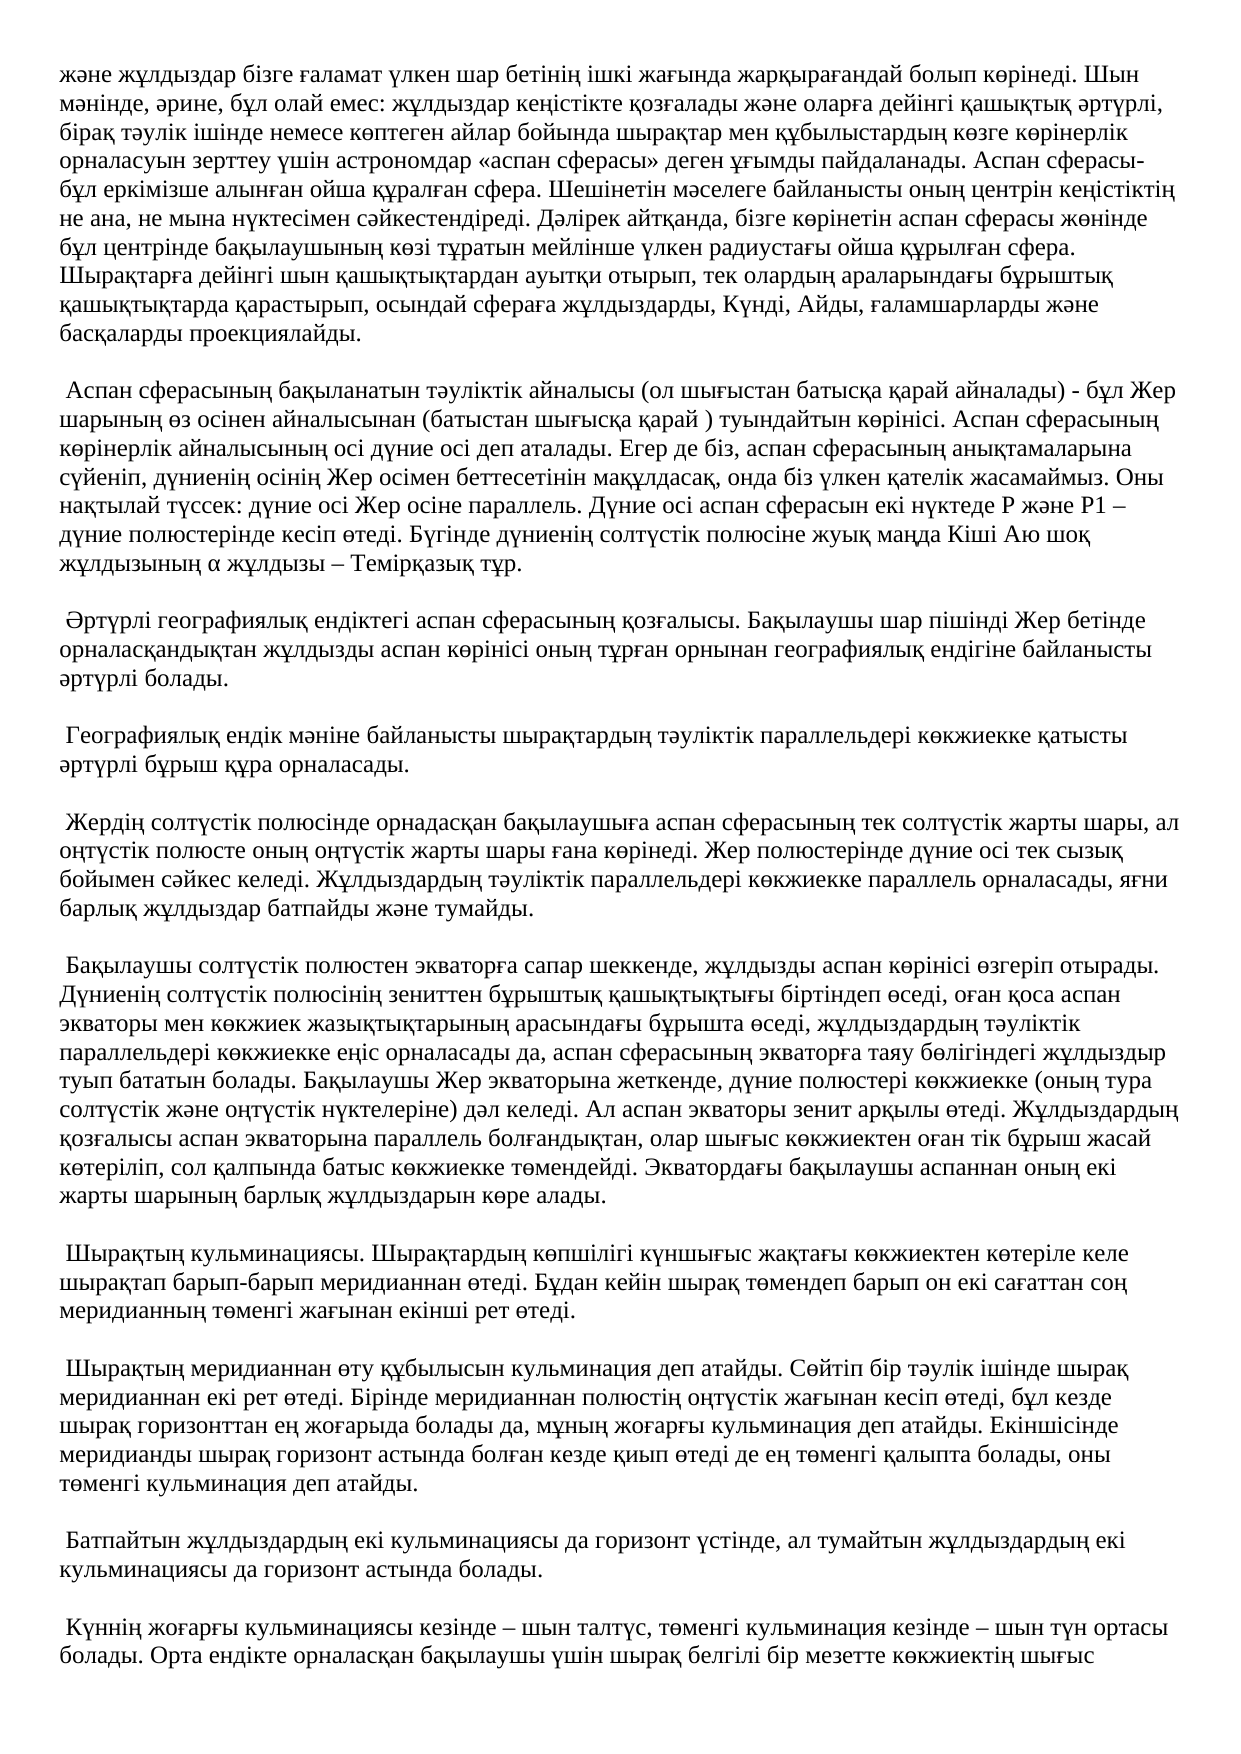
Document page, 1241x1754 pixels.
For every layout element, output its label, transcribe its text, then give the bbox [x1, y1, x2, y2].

subtitle Шырақтың меридианнан өту құбылысын кульминация деп атайды. Сөйтіп бір тәулік ішінде шырақ меридианнан екі рет өтеді. Бірінде меридианнан полюстің оңтүстік жағынан кесіп өтеді, бұл кезде шырақ горизонттан ең жоғарыда болады да, мұның жоғарғы кульминация деп атайды. Екіншісінде меридианды шырақ горизонт астында болған кезде қиып өтеді де ең төменгі қалыпта болады, оны төменгі кульминация деп атайды. [59, 1353, 1181, 1497]
subtitle Аспан сферасының бақыланатын тәуліктік айналысы (ол шығыстан батысқа қарай айналады) - бұл Жер шарының өз осінен айналысынан (батыстан шығысқа қарай ) туындайтын көрінісі. Аспан сферасының көрінерлік айналысының осі дүние осі деп аталады. Егер де біз, аспан сферасының анықтамаларына сүйеніп, дүниенің осінің Жер осімен беттесетінін мақұлдасақ, онда біз үлкен қателік жасамаймыз. Оны нақтылай түссек: дүние осі Жер осіне параллель. Дүние осі аспан сферасын екі нүктеде Р және Р1 – дүние полюстерінде кесіп өтеді. Бүгінде дүниенің солтүстік полюсіне жуық маңда Кіші Аю шоқ жұлдызының α жұлдызы – Темірқазық тұр. [59, 375, 1181, 577]
subtitle Бақылаушы солтүстік полюстен экваторға сапар шеккенде, жұлдызды аспан көрінісі өзгеріп отырады. Дүниенің солтүстік полюсінің зениттен бұрыштық қашықтықтығы біртіндеп өседі, оған қоса аспан экваторы мен көкжиек жазықтықтарының арасындағы бұрышта өседі, жұлдыздардың тәуліктік параллельдері көкжиекке еңіс орналасады да, аспан сферасының экваторға таяу бөлігіндегі жұлдыздыр туып бататын болады. Бақылаушы Жер экваторына жеткенде, дүние полюстері көкжиекке (оның тура солтүстік және оңтүстік нүктелеріне) дәл келеді. Ал аспан экваторы зенит арқылы өтеді. Жұлдыздардың қозғалысы аспан экваторына параллель болғандықтан, олар шығыс көкжиектен оған тік бұрыш жасай көтеріліп, сол қалпында батыс көкжиекке төмендейді. Экватордағы бақылаушы аспаннан оның екі жарты шарының барлық жұлдыздарын көре алады. [59, 950, 1181, 1209]
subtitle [59, 1612, 1181, 1669]
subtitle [59, 59, 1181, 347]
subtitle Әртүрлі географиялық ендіктегі аспан сферасының қозғалысы. Бақылаушы шар пішінді Жер бетінде орналасқандықтан жұлдызды аспан көрінісі оның тұрған орнынан географиялық ендігіне байланысты әртүрлі болады. [59, 605, 1181, 692]
subtitle Жердің солтүстік полюсінде орнадасқан бақылаушыға аспан сферасының тек солтүстік жарты шары, ал оңтүстік полюсте оның оңтүстік жарты шары ғана көрінеді. Жер полюстерінде дүние осі тек сызық бойымен сәйкес келеді. Жұлдыздардың тәуліктік параллельдері көкжиекке параллель орналасады, яғни барлық жұлдыздар батпайды және тумайды. [59, 807, 1181, 922]
subtitle Географиялық ендік мәніне байланысты шырақтардың тәуліктік параллельдері көкжиекке қатысты әртүрлі бұрыш құра орналасады. [59, 720, 1181, 778]
subtitle Батпайтын жұлдыздардың екі кульминациясы да горизонт үстінде, ал тумайтын жұлдыздардың екі кульминациясы да горизонт астында болады. [59, 1525, 1181, 1583]
subtitle Шырақтың кульминациясы. Шырақтардың көпшілігі күншығыс жақтағы көкжиектен көтеріле келе шырақтап барып-барып меридианнан өтеді. Бұдан кейін шырақ төмендеп барып он екі сағаттан соң меридианның төменгі жағынан екінші рет өтеді. [59, 1238, 1181, 1324]
